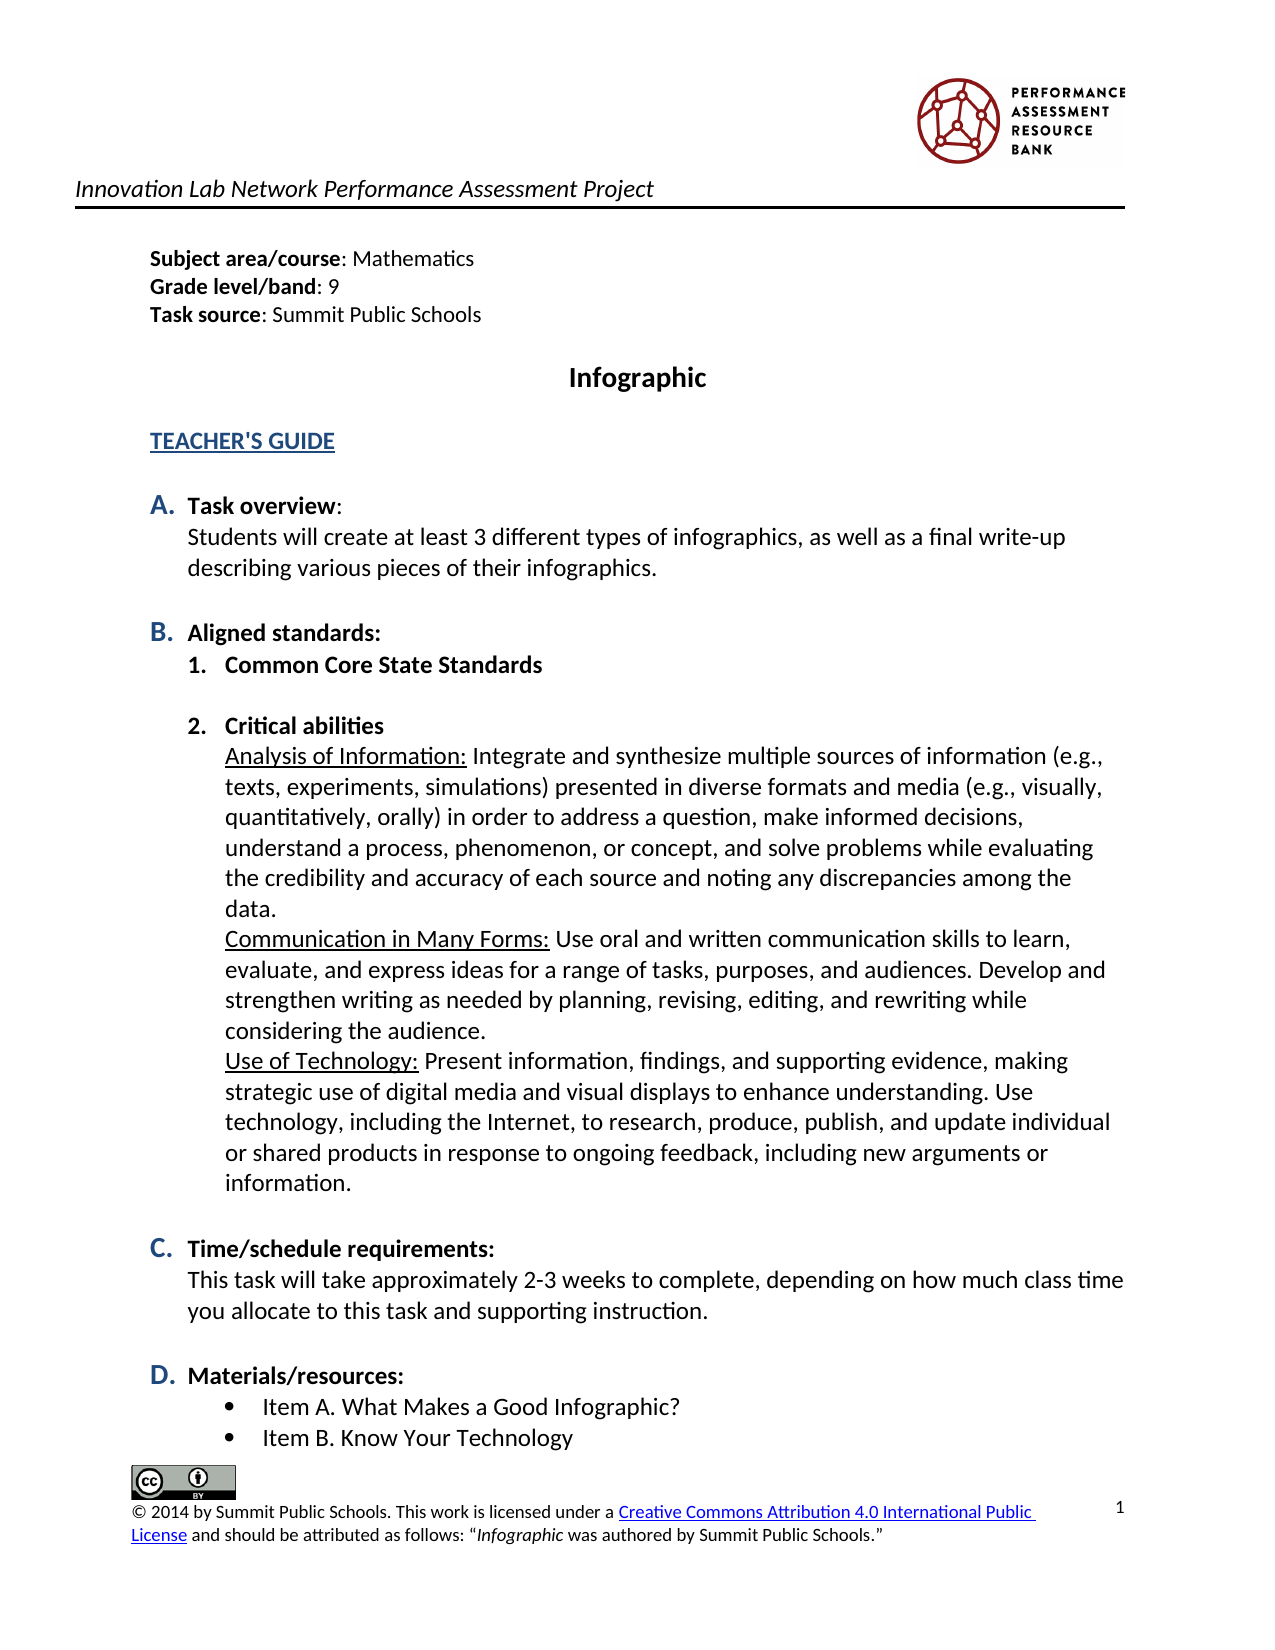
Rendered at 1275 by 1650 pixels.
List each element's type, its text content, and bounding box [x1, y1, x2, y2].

list Materials/resources: [150, 1356, 1125, 1391]
picture [131, 1465, 236, 1500]
picture [917, 75, 1125, 168]
text Communication in Many Forms: Use oral and written communication skills to learn, evaluate, and express ideas for a range of tasks, purposes, and audiences. Develop and strengthen writing as needed by planning, revising, editing, and rewriting while considering the audience. [225, 923, 1125, 1046]
text Task source: Summit Public Schools [150, 300, 1125, 328]
list Aligned standards: [150, 613, 1125, 649]
text Students will create at least 3 different types of infographics, as well as a final write-up describing various pieces of their infographics. [187, 522, 1125, 583]
text This task will take approximately 2-3 weeks to complete, depending on how much class time you allocate to this task and supporting instruction. [187, 1264, 1125, 1325]
list Time/schedule requirements: [150, 1229, 1125, 1264]
list Task overview: [150, 486, 1125, 522]
text TEACHER'S GUIDE [150, 425, 1125, 455]
list Common Core State Standards [187, 649, 1125, 679]
list Item A. What Makes a Good Infographic? [225, 1391, 1125, 1422]
text Analysis of Information: Integrate and synthesize multiple sources of information (e.g., texts, experiments, simulations) presented in diverse formats and media (e.g., visually, quantitatively, orally) in order to address a question, make informed decisions, understand a process, phenomenon, or concept, and solve problems while evaluating the credibility and accuracy of each source and noting any discrepancies among the data. [225, 740, 1125, 923]
text Infographic [150, 359, 1125, 394]
list Critical abilities [187, 710, 1125, 740]
list Item B. Know Your Technology [225, 1422, 1125, 1452]
text Grade level/band: 9 [150, 272, 1125, 300]
text Subject area/course: Mathematics [150, 244, 1125, 272]
text Use of Technology: Present information, findings, and supporting evidence, making strategic use of digital media and visual displays to enhance understanding. Use technology, including the Internet, to research, produce, publish, and update individual or shared products in response to ongoing feedback, including new arguments or information. [225, 1046, 1125, 1198]
